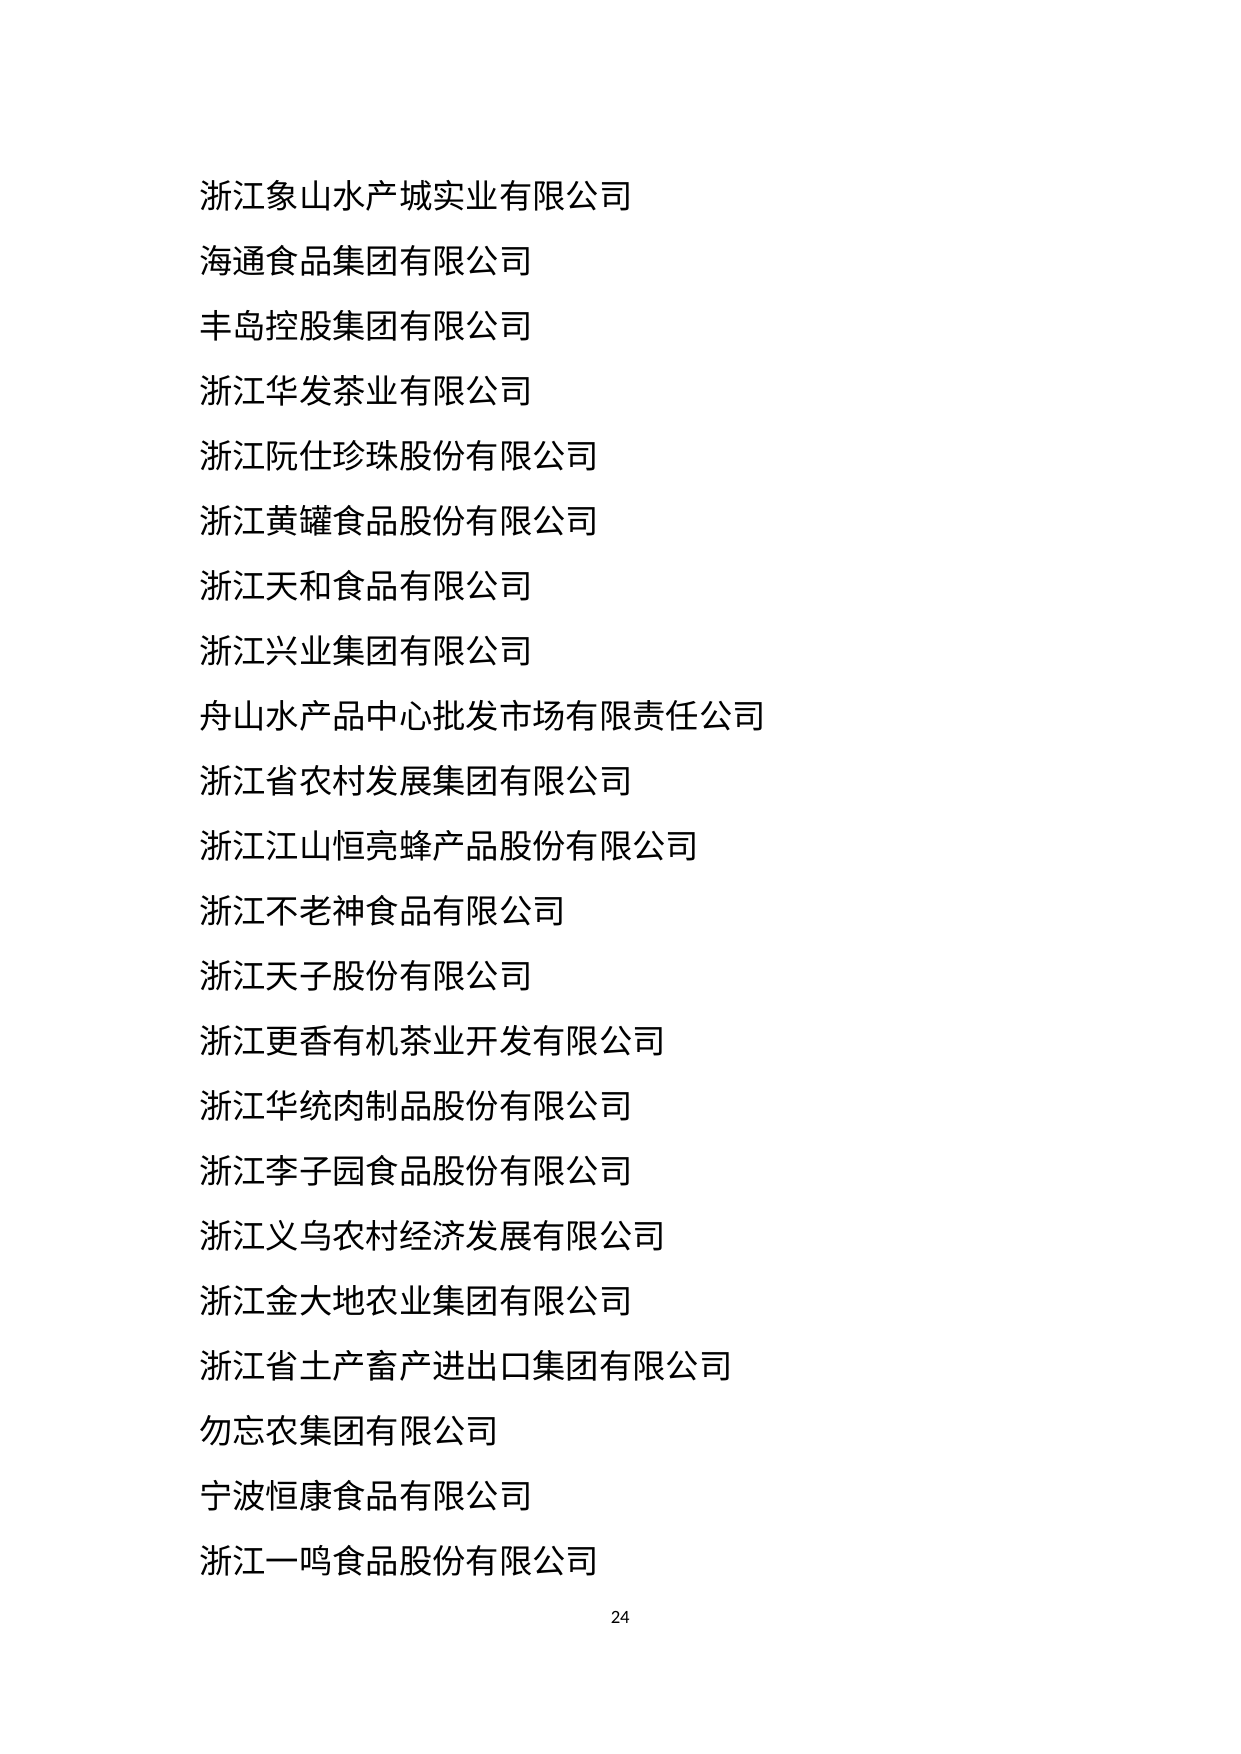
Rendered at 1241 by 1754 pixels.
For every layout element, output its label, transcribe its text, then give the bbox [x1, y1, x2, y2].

table_cell 浙江金大地农业集团有限公司 [188, 1267, 1081, 1332]
table_cell 浙江不老神食品有限公司 [188, 877, 1081, 942]
table_cell 丰岛控股集团有限公司 [188, 292, 1081, 357]
table_cell 浙江省土产畜产进出口集团有限公司 [188, 1332, 1081, 1397]
table_cell 浙江江山恒亮蜂产品股份有限公司 [188, 812, 1081, 877]
table_cell 浙江华发茶业有限公司 [188, 357, 1081, 422]
table_cell 浙江华统肉制品股份有限公司 [188, 1072, 1081, 1137]
table_cell 浙江李子园食品股份有限公司 [188, 1137, 1081, 1202]
table_cell 浙江天子股份有限公司 [188, 942, 1081, 1007]
table_cell 勿忘农集团有限公司 [188, 1397, 1081, 1462]
table_cell 海通食品集团有限公司 [188, 227, 1081, 292]
table_cell 宁波恒康食品有限公司 [188, 1462, 1081, 1527]
table_cell 浙江一鸣食品股份有限公司 [188, 1527, 1081, 1592]
table_cell 浙江黄罐食品股份有限公司 [188, 487, 1081, 552]
table_cell 浙江更香有机茶业开发有限公司 [188, 1007, 1081, 1072]
table_cell 浙江兴业集团有限公司 [188, 617, 1081, 682]
table_cell 舟山水产品中心批发市场有限责任公司 [188, 682, 1081, 747]
table_cell 浙江省农村发展集团有限公司 [188, 747, 1081, 812]
table_cell 浙江象山水产城实业有限公司 [188, 162, 1081, 227]
table_cell 浙江天和食品有限公司 [188, 552, 1081, 617]
table_cell 浙江阮仕珍珠股份有限公司 [188, 422, 1081, 487]
table_cell 浙江义乌农村经济发展有限公司 [188, 1202, 1081, 1267]
